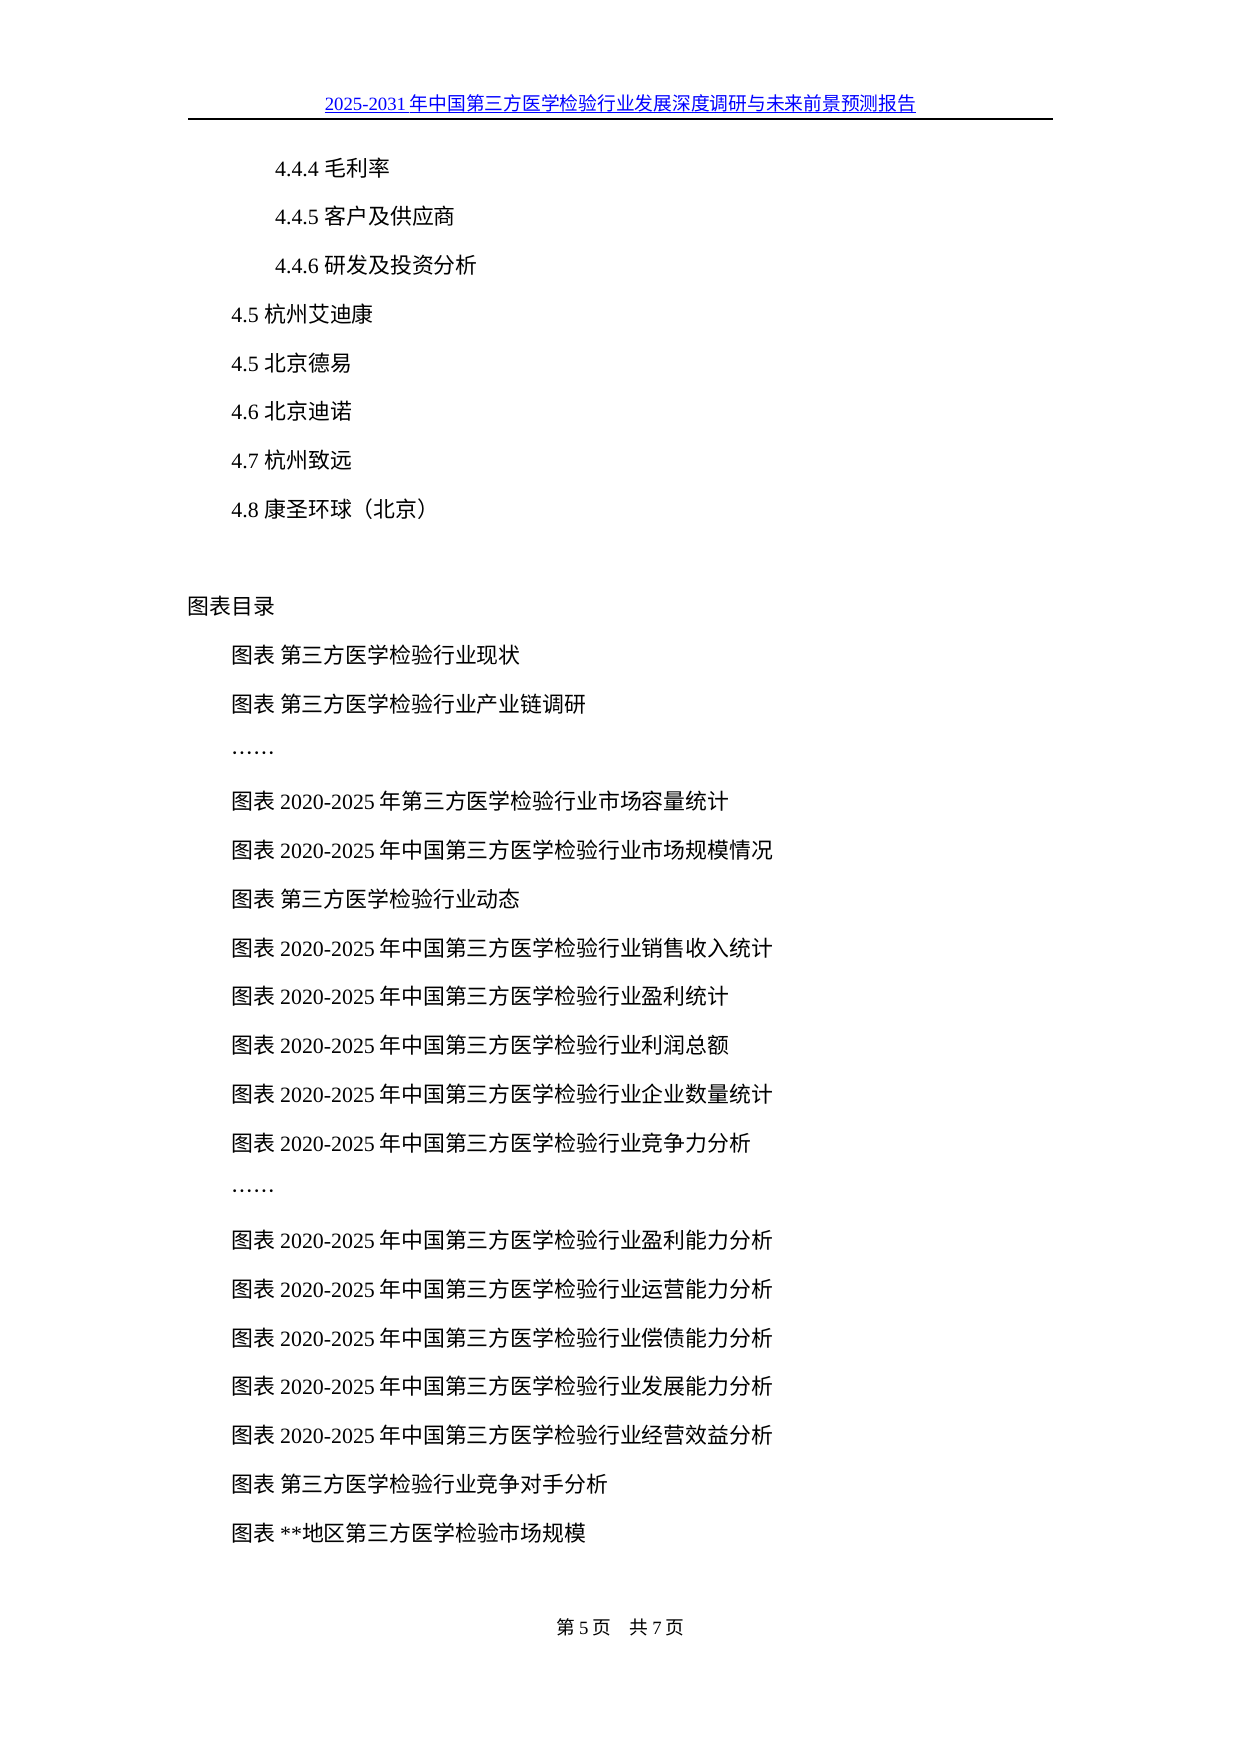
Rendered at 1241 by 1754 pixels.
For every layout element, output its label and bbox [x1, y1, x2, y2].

text [187, 150, 1053, 1548]
